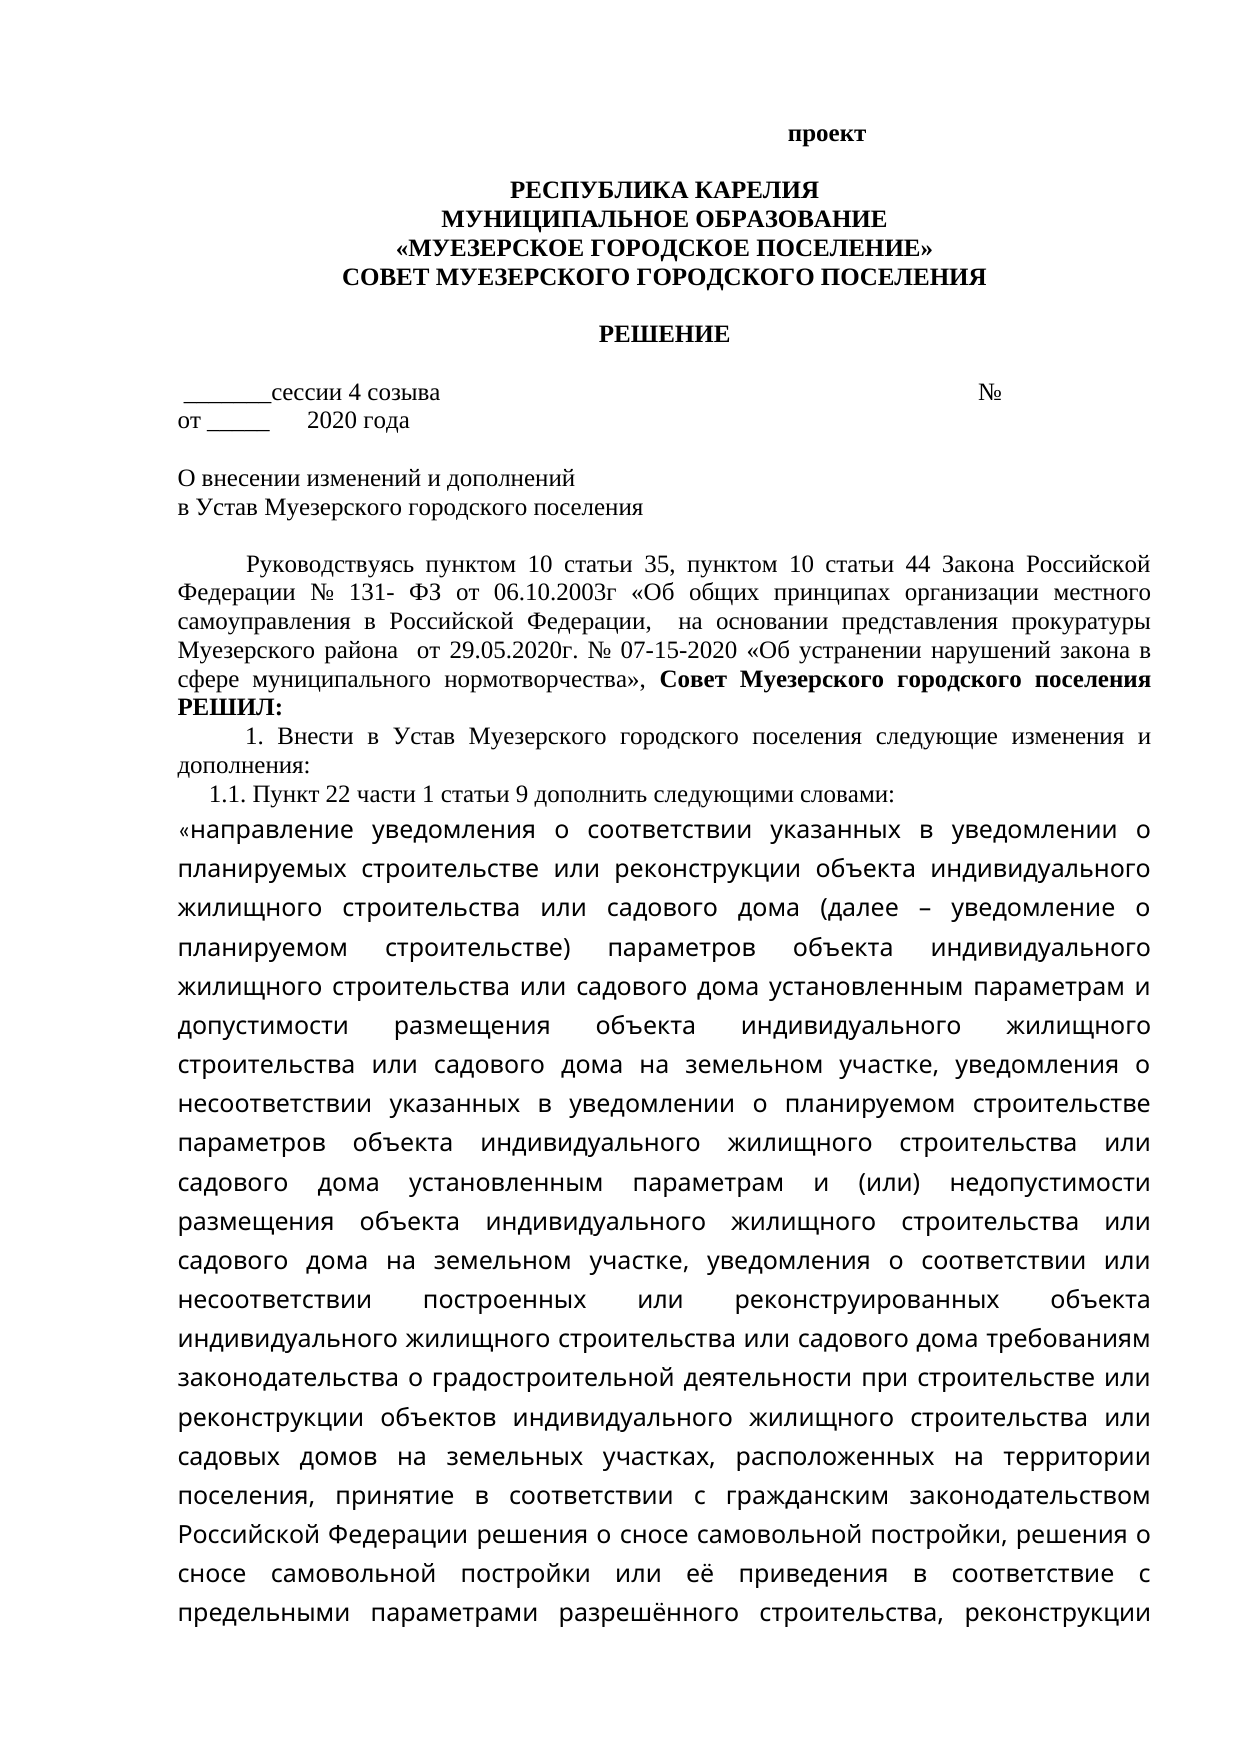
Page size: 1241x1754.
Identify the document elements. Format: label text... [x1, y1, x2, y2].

text СОВЕТ МУЕЗЕРСКОГО ГОРОДСКОГО ПОСЕЛЕНИЯ [177, 262, 1152, 291]
text проект [177, 118, 1152, 147]
text «МУЕЗЕРСКОЕ ГОРОДСКОЕ ПОСЕЛЕНИЕ» [177, 233, 1152, 262]
text от _____ 2020 года [177, 406, 1152, 434]
text в Устав Муезерского городского поселения [177, 492, 1152, 521]
text Руководствуясь пунктом 10 статьи 35, пунктом 10 статьи 44 Закона Российской Федерации № 131- ФЗ от 06.10.2003г «Об общих принципах организации местного самоуправления в Российской Федерации, на основании представления прокуратуры Муезерского района от 29.05.2020г. № 07-15-2020 «Об устранении нарушений закона в сфере муниципального нормотворчества», Совет Муезерского городского поселения РЕШИЛ: [177, 549, 1152, 721]
text 1.1. Пункт 22 части 1 статьи 9 дополнить следующими словами: [177, 779, 1152, 807]
text МУНИЦИПАЛЬНОЕ ОБРАЗОВАНИЕ [177, 204, 1152, 233]
text РЕСПУБЛИКА КАРЕЛИЯ [177, 176, 1152, 204]
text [177, 812, 1152, 1629]
text 1. Внести в Устав Муезерского городского поселения следующие изменения и дополнения: [177, 721, 1152, 779]
text _______сессии 4 созыва № [177, 377, 1152, 406]
text РЕШЕНИЕ [177, 319, 1152, 348]
text О внесении изменений и дополнений [177, 463, 1152, 492]
